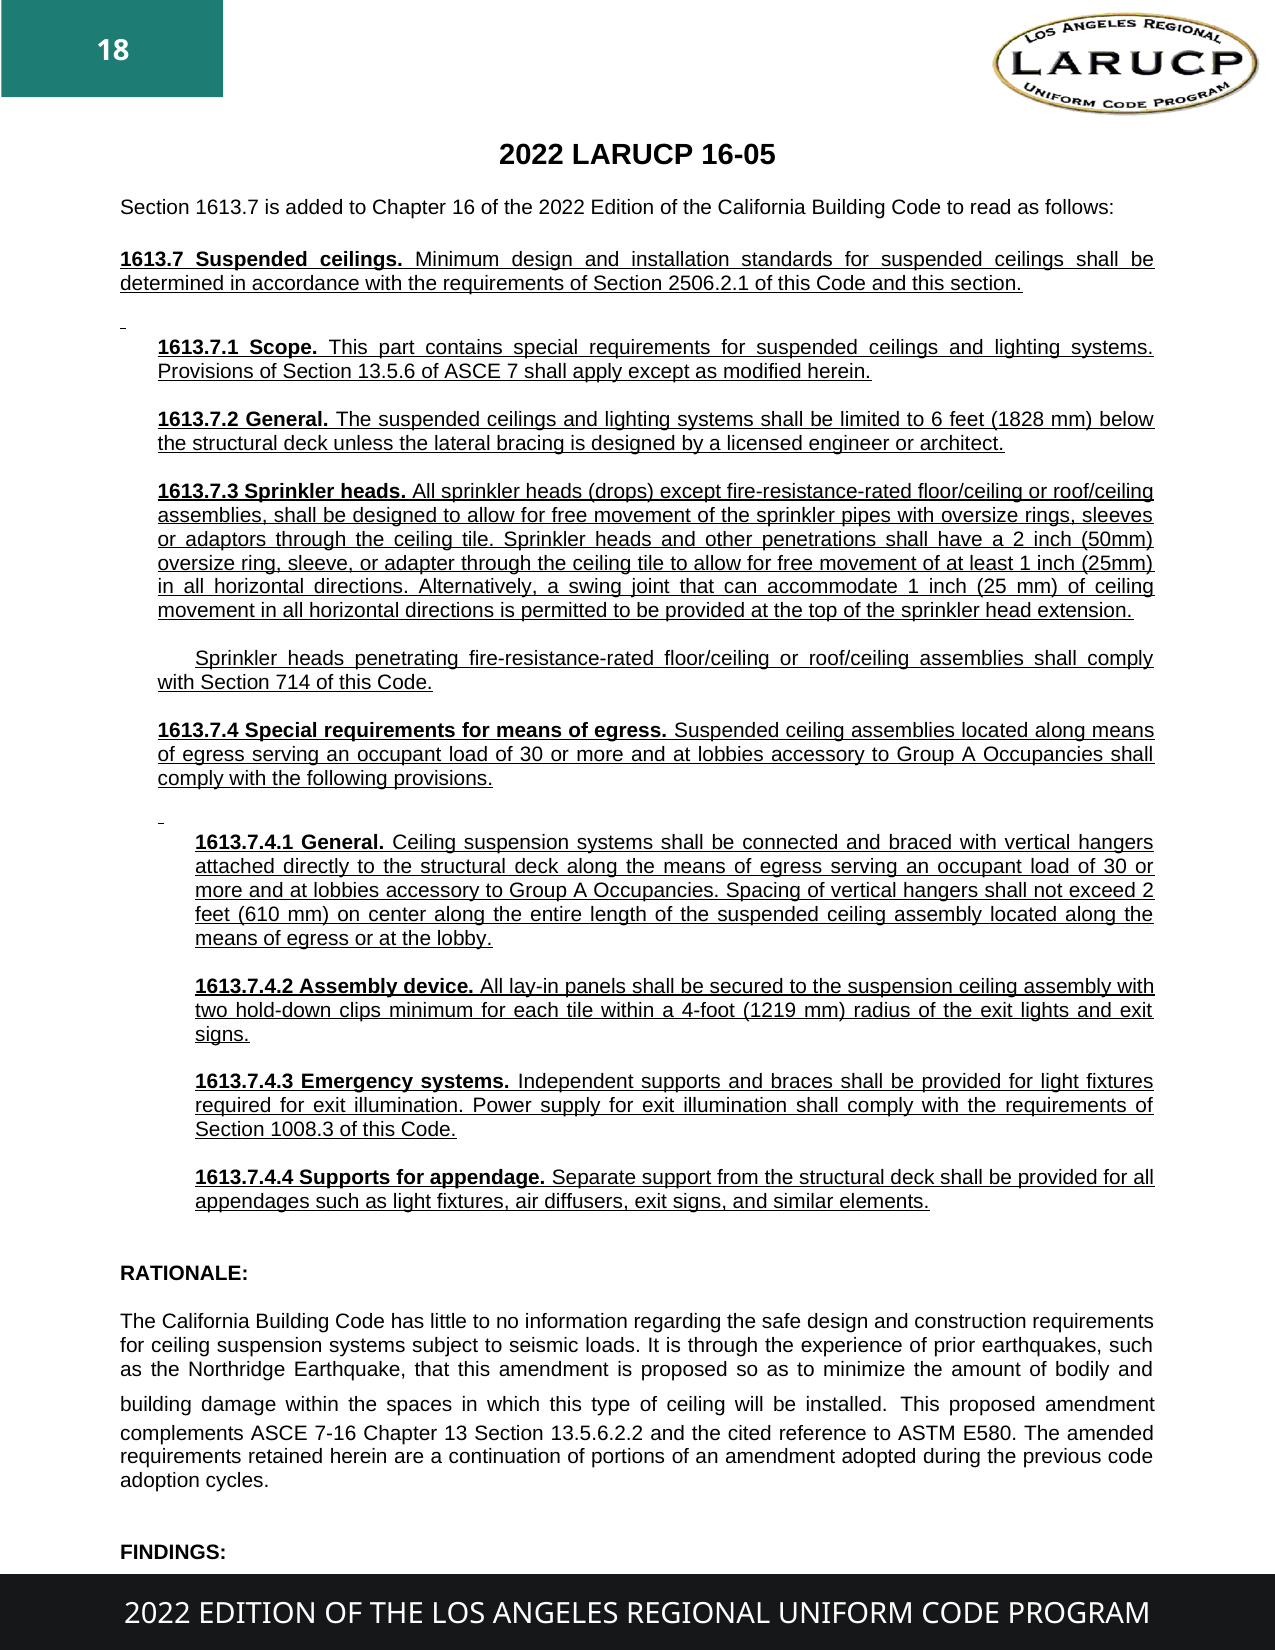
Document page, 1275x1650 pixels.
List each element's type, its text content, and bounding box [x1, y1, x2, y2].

text 1613.7.4 Special requirements for means of egress. Suspended ceiling assemblies located along means of egress serving an occupant load of 30 or more and at lobbies accessory to Group A Occupancies shall comply with the following provisions. [157, 740, 1155, 763]
text 1613.7.4.3 Emergency systems. Independent supports and braces shall be provided for light fixtures required for exit illumination. Power supply for exit illumination shall comply with the requirements of Section 1008.3 of this Code. [195, 1069, 1155, 1141]
text 1613.7.4 Special requirements for means of egress. Suspended ceiling assemblies located along means of egress serving an occupant load of 30 or more and at lobbies accessory to Group A Occupancies shall comply with the following provisions. [157, 764, 1155, 790]
text 1613.7.4.4 Supports for appendage. Separate support from the structural deck shall be provided for all appendages such as light fixtures, air diffusers, exit signs, and similar elements. [195, 1165, 1155, 1186]
text FINDINGS: [120, 1540, 1155, 1564]
text 1613.7 Suspended ceilings. Minimum design and installation standards for suspended ceilings shall be determined in accordance with the requirements of Section 2506.2.1 of this Code and this section. [120, 269, 1155, 295]
text Section 1613.7 is added to Chapter 16 of the 2022 Edition of the California Building Code to read as follows: [120, 195, 1155, 219]
text 1613.7.4.2 Assembly device. All lay-in panels shall be secured to the suspension ceiling assembly with two hold-down clips minimum for each tile within a 4-foot (1219 mm) radius of the exit lights and exit signs. [195, 973, 1155, 994]
text The California Building Code has little to no information regarding the safe design and construction requirements for ceiling suspension systems subject to seismic loads. It is through the experience of prior earthquakes, such as the Northridge Earthquake, that this amendment is proposed so as to minimize the amount of bodily and building damage within the spaces in which this type of ceiling will be installed. This proposed amendment complements ASCE 7-16 Chapter 13 Section 13.5.6.2.2 and the cited reference to ASTM E580. The amended requirements retained herein are a continuation of portions of an amendment adopted during the previous code adoption cycles. [120, 1309, 1155, 1492]
text 2022 LARUCP 16-05 [120, 137, 1155, 171]
text RATIONALE: [120, 1261, 1155, 1285]
text 1613.7.4.1 General. Ceiling suspension systems shall be connected and braced with vertical hangers attached directly to the structural deck along the means of egress serving an occupant load of 30 or more and at lobbies accessory to Group A Occupancies. Spacing of vertical hangers shall not exceed 2 feet (610 mm) on center along the entire length of the suspended ceiling assembly located along the means of egress or at the lobby. [195, 830, 1155, 875]
text Sprinkler heads penetrating fire-resistance-rated floor/ceiling or roof/ceiling assemblies shall comply with Section 714 of this Code. [157, 646, 1155, 694]
text 1613.7.2 General. The suspended ceilings and lighting systems shall be limited to 6 feet (1828 mm) below the structural deck unless the lateral bracing is designed by a licensed engineer or architect. [157, 407, 1155, 428]
text 1613.7.1 Scope. This part contains special requirements for suspended ceilings and lighting systems. Provisions of Section 13.5.6 of ASCE 7 shall apply except as modified herein. [157, 335, 1155, 383]
text 1613.7.2 General. The suspended ceilings and lighting systems shall be limited to 6 feet (1828 mm) below the structural deck unless the lateral bracing is designed by a licensed engineer or architect. [157, 429, 1155, 454]
text 1613.7.3 Sprinkler heads. All sprinkler heads (drops) except fire-resistance-rated floor/ceiling or roof/ceiling assemblies, shall be designed to allow for free movement of the sprinkler pipes with oversize rings, sleeves or adaptors through the ceiling tile. Sprinkler heads and other penetrations shall have a 2 inch (50mm) oversize ring, sleeve, or adapter through the ceiling tile to allow for free movement of at least 1 inch (25mm) in all horizontal directions. Alternatively, a swing joint that can accommodate 1 inch (25 mm) of ceiling movement in all horizontal directions is permitted to be provided at the top of the sprinkler head extension. [157, 478, 1155, 571]
text 1613.7.4.4 Supports for appendage. Separate support from the structural deck shall be provided for all appendages such as light fixtures, air diffusers, exit signs, and similar elements. [195, 1187, 1155, 1213]
text 1613.7 Suspended ceilings. Minimum design and installation standards for suspended ceilings shall be determined in accordance with the requirements of Section 2506.2.1 of this Code and this section. [120, 247, 1155, 268]
text 1613.7.4.1 General. Ceiling suspension systems shall be connected and braced with vertical hangers attached directly to the structural deck along the means of egress serving an occupant load of 30 or more and at lobbies accessory to Group A Occupancies. Spacing of vertical hangers shall not exceed 2 feet (610 mm) on center along the entire length of the suspended ceiling assembly located along the means of egress or at the lobby. [195, 900, 1155, 949]
picture [990, 11, 1261, 117]
text 1613.7.4.2 Assembly device. All lay-in panels shall be secured to the suspension ceiling assembly with two hold-down clips minimum for each tile within a 4-foot (1219 mm) radius of the exit lights and exit signs. [195, 996, 1155, 1045]
text 1613.7.4 Special requirements for means of egress. Suspended ceiling assemblies located along means of egress serving an occupant load of 30 or more and at lobbies accessory to Group A Occupancies shall comply with the following provisions. [157, 718, 1155, 739]
